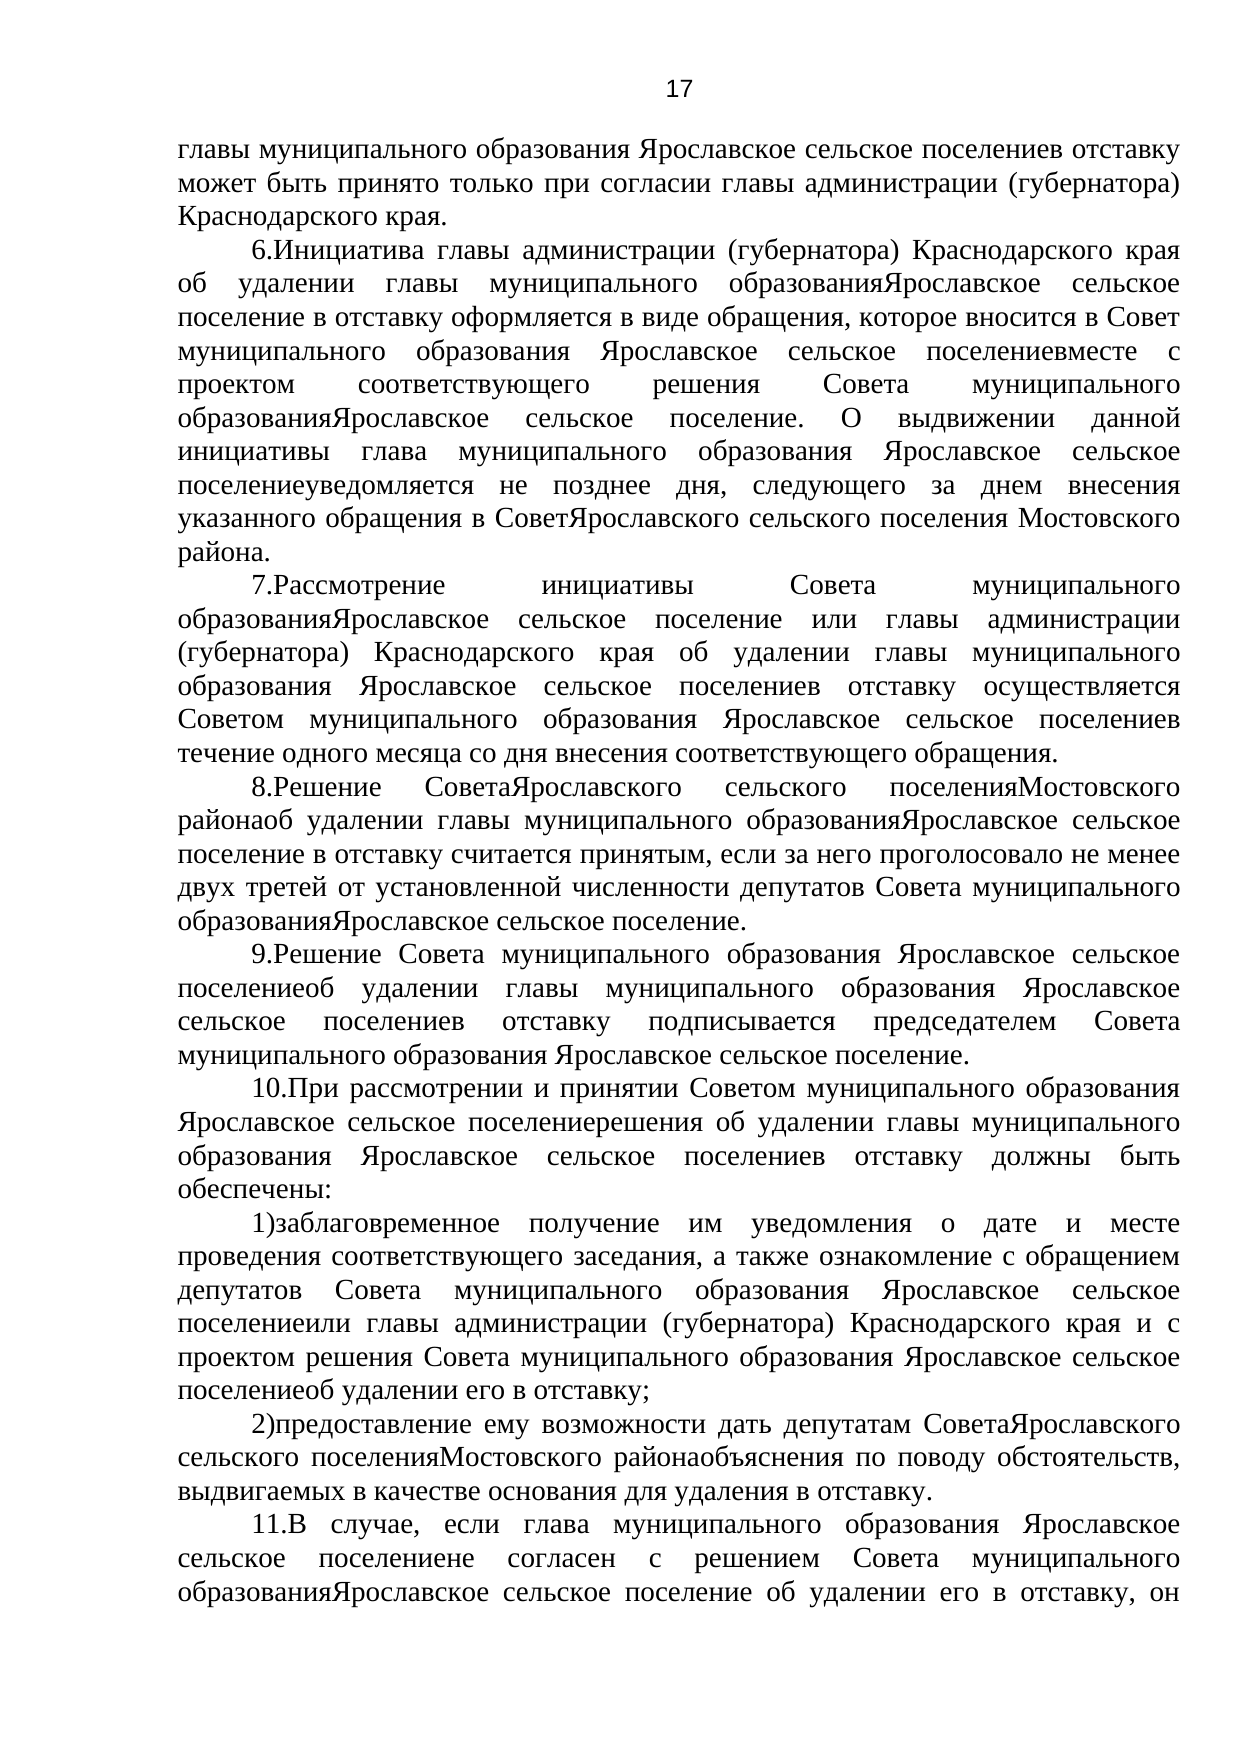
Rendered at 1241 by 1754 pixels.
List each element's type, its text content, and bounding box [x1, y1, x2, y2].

text 8.Решение СоветаЯрославского сельского поселенияМостовского районаоб удалении главы муниципального образованияЯрославское сельское поселение в отставку считается принятым, если за него проголосовало не менее двух третей от установленной численности депутатов Совета муниципального образованияЯрославское сельское поселение. [177, 769, 1181, 936]
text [177, 1507, 1181, 1607]
text 1)заблаговременное получение им уведомления о дате и месте проведения соответствующего заседания, а также ознакомление с обращением депутатов Совета муниципального образования Ярославское сельское поселениеили главы администрации (губернатора) Краснодарского края и с проектом решения Совета муниципального образования Ярославское сельское поселениеоб удалении его в отставку; [177, 1205, 1181, 1406]
text 6.Инициатива главы администрации (губернатора) Краснодарского края об удалении главы муниципального образованияЯрославское сельское поселение в отставку оформляется в виде обращения, которое вносится в Совет муниципального образования Ярославское сельское поселениевместе с проектом соответствующего решения Совета муниципального образованияЯрославское сельское поселение. О выдвижении данной инициативы глава муниципального образования Ярославское сельское поселениеуведомляется не позднее дня, следующего за днем внесения указанного обращения в СоветЯрославского сельского поселения Мостовского района. [177, 232, 1181, 567]
text 2)предоставление ему возможности дать депутатам СоветаЯрославского сельского поселенияМостовского районаобъяснения по поводу обстоятельств, выдвигаемых в качестве основания для удаления в отставку. [177, 1406, 1181, 1507]
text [177, 131, 1181, 232]
text 9.Решение Совета муниципального образования Ярославское сельское поселениеоб удалении главы муниципального образования Ярославское сельское поселениев отставку подписывается председателем Совета муниципального образования Ярославское сельское поселение. [177, 936, 1181, 1071]
text 7.Рассмотрение инициативы Совета муниципального образованияЯрославское сельское поселение или главы администрации (губернатора) Краснодарского края об удалении главы муниципального образования Ярославское сельское поселениев отставку осуществляется Советом муниципального образования Ярославское сельское поселениев течение одного месяца со дня внесения соответствующего обращения. [177, 567, 1181, 769]
text 10.При рассмотрении и принятии Советом муниципального образования Ярославское сельское поселениерешения об удалении главы муниципального образования Ярославское сельское поселениев отставку должны быть обеспечены: [177, 1071, 1181, 1205]
